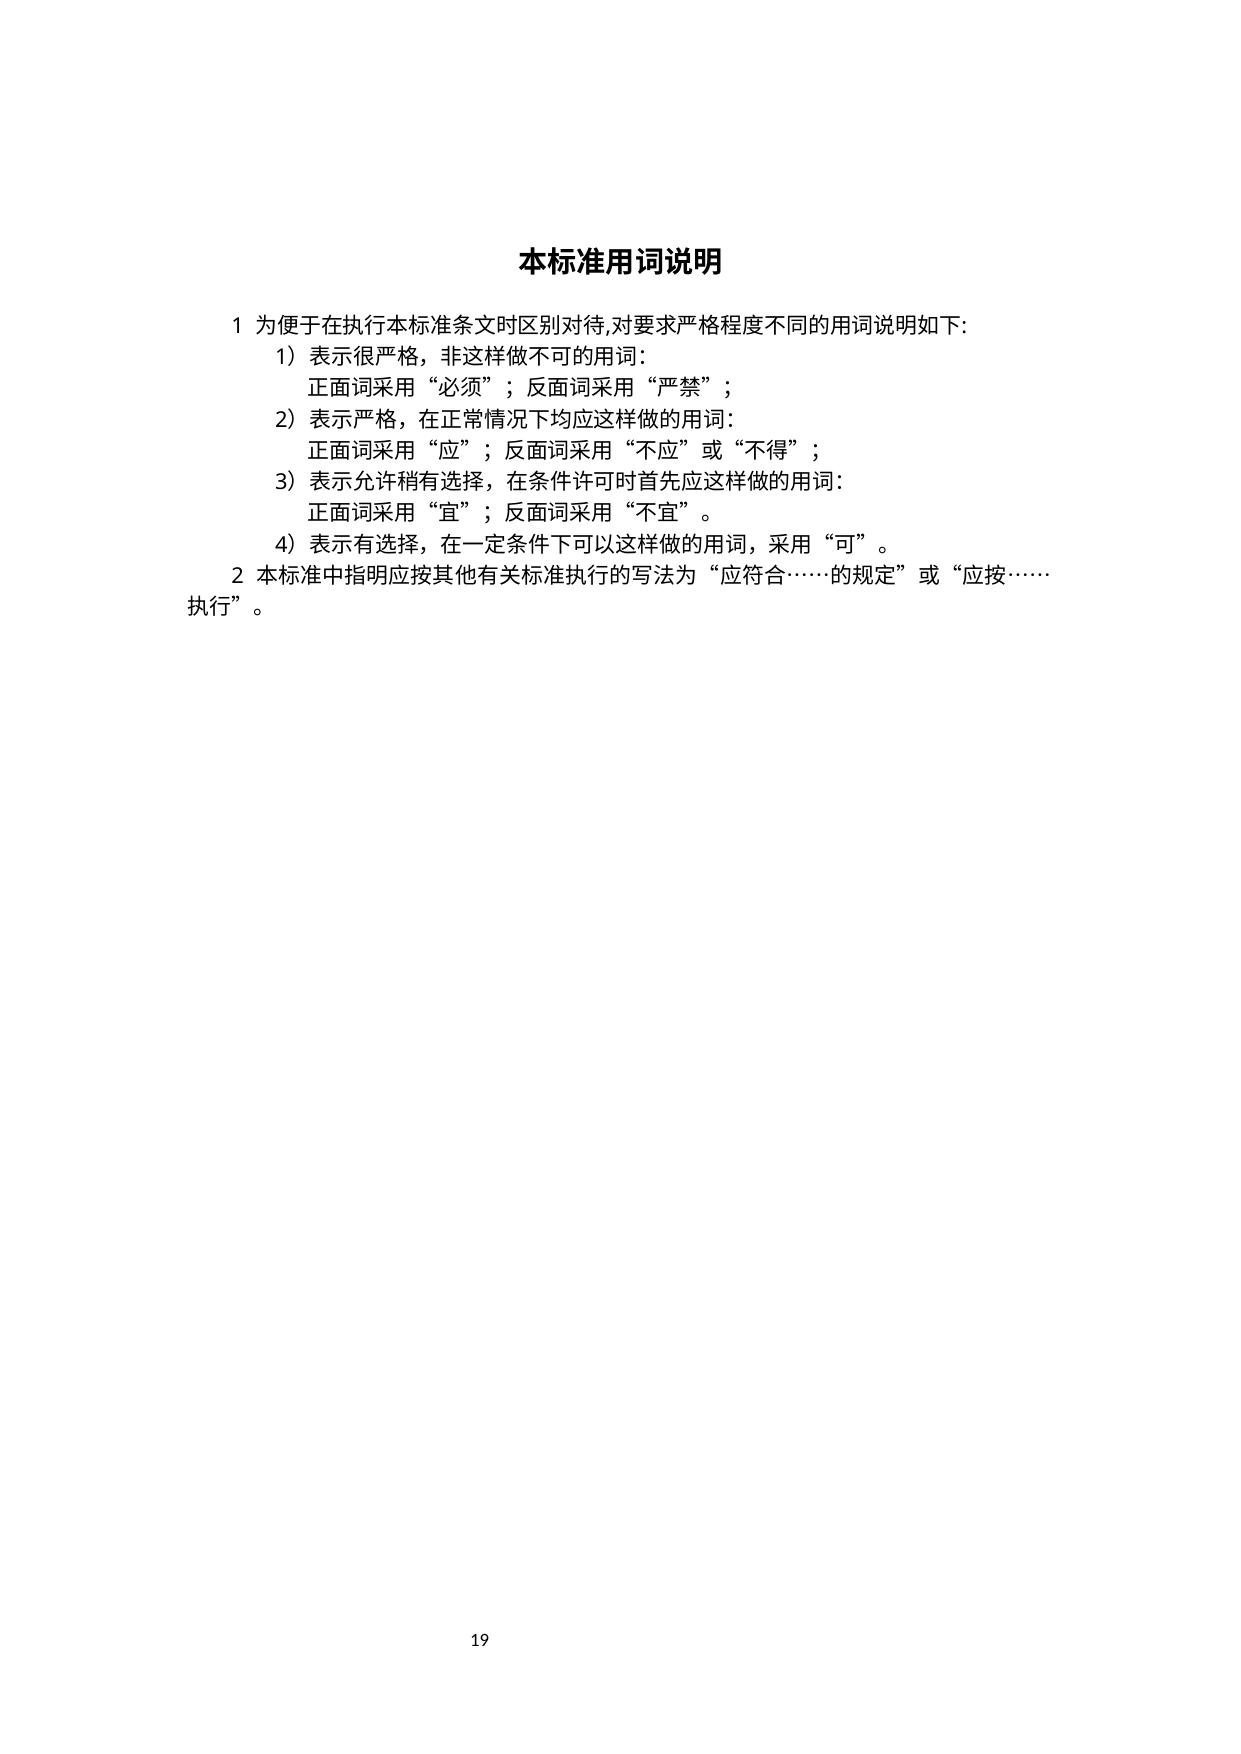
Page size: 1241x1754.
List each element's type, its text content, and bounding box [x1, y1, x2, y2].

text 2 本标准中指明应按其他有关标准执行的写法为“应符合……的规定”或“应按……执行”。 [187, 558, 1053, 621]
text 正面词采用“宜”；反面词采用“不宜”。 [187, 496, 1053, 527]
text 正面词采用“必须”；反面词采用“严禁”； [187, 371, 1053, 402]
text 正面词采用“应”；反面词采用“不应”或“不得”； [187, 433, 1053, 464]
subtitle 本标准用词说明 [187, 227, 1053, 292]
text 4）表示有选择，在一定条件下可以这样做的用词，采用“可”。 [187, 527, 1053, 558]
text 1）表示很严格，非这样做不可的用词： [187, 339, 1053, 371]
text 1 为便于在执行本标准条文时区别对待,对要求严格程度不同的用词说明如下: [187, 308, 1053, 339]
text 3）表示允许稍有选择，在条件许可时首先应这样做的用词： [187, 464, 1053, 496]
text 2）表示严格，在正常情况下均应这样做的用词： [187, 402, 1053, 433]
